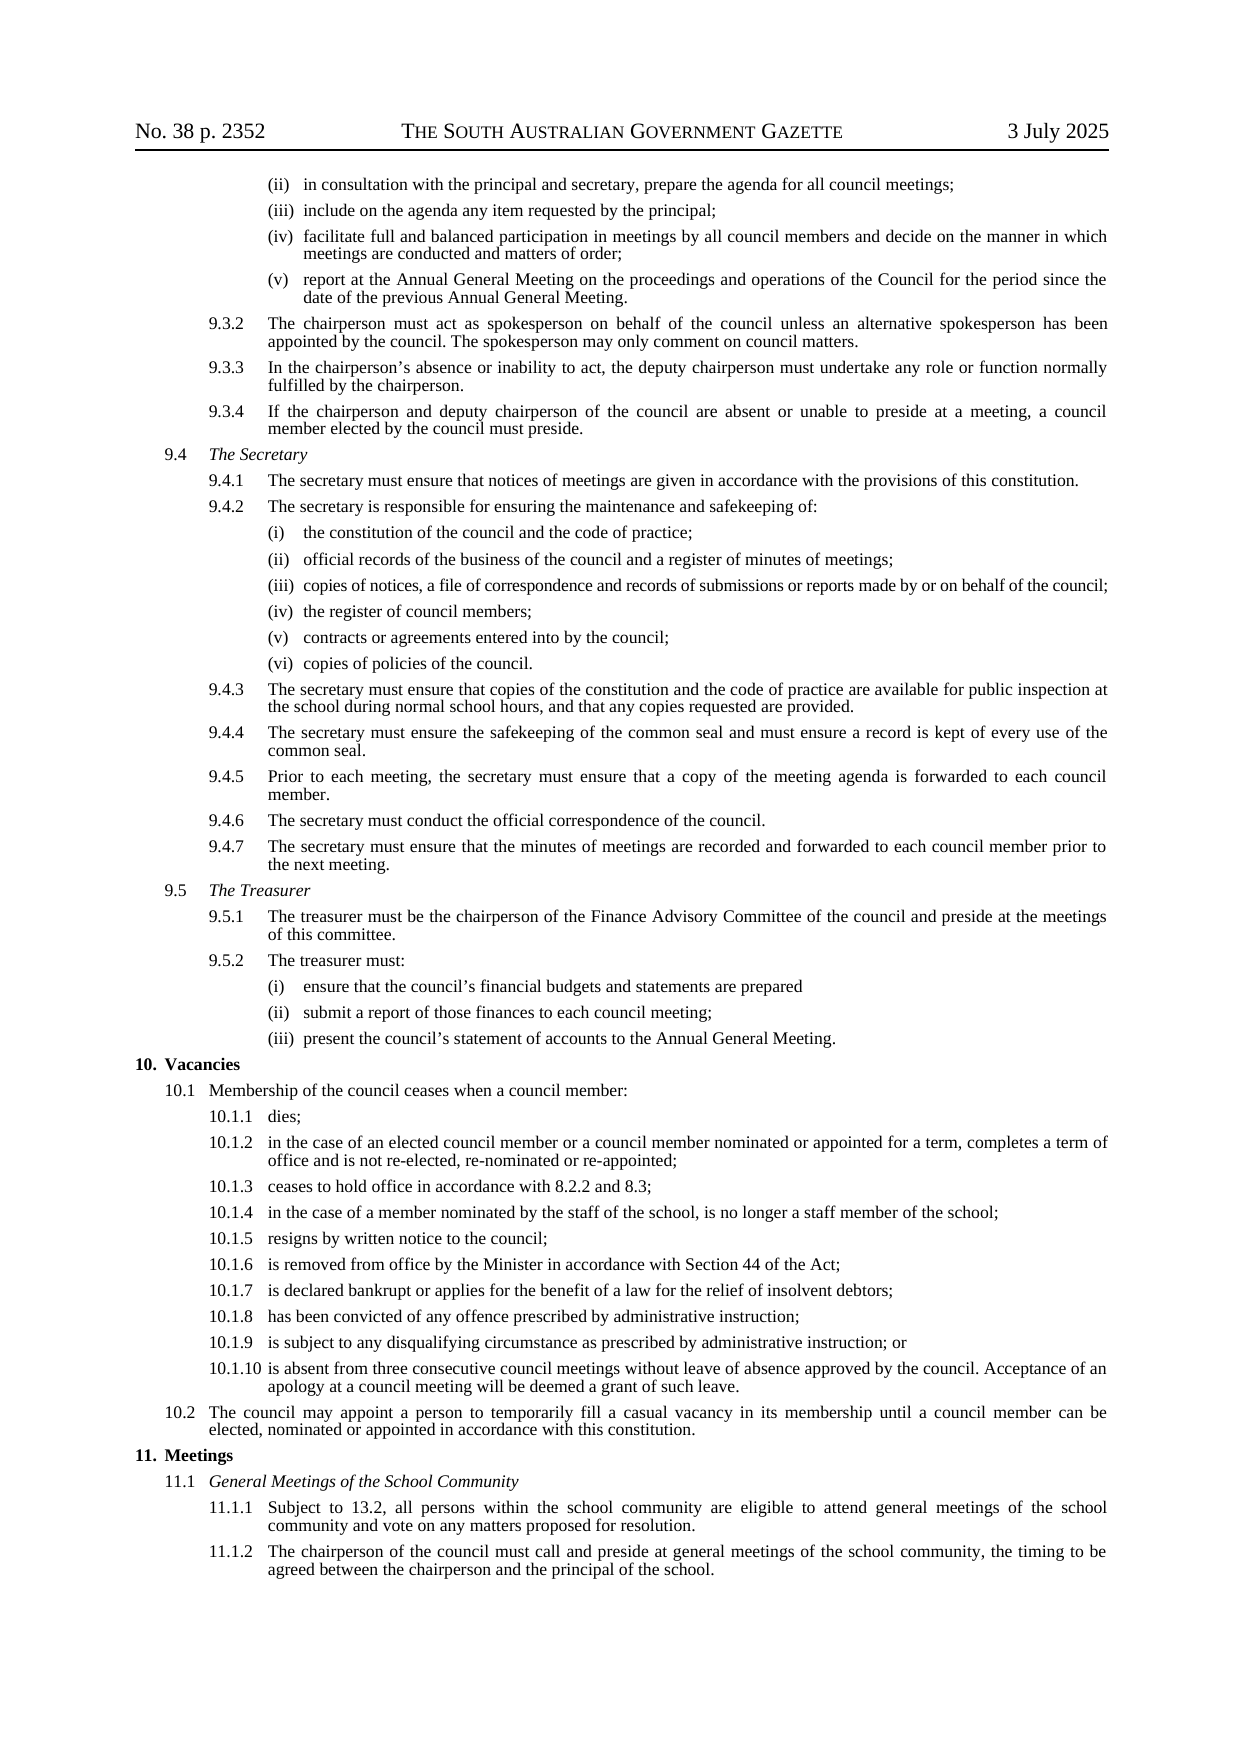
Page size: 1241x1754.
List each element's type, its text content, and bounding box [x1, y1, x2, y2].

text 10.1.6 is removed from office by the Minister in accordance with Section 44 of the Act; [208, 1256, 1109, 1274]
text (vi) copies of policies of the council. [268, 655, 1109, 673]
text 10.1.3 ceases to hold office in accordance with 8.2.2 and 8.3; [208, 1178, 1109, 1196]
text 10.1.8 has been convicted of any offence prescribed by administrative instruction; [208, 1308, 1109, 1326]
text 11.1.1 Subject to 13.2, all persons within the school community are eligible to attend general meetings of the school community and vote on any matters proposed for resolution. [208, 1500, 1109, 1535]
text 9.4.4 The secretary must ensure the safekeeping of the common seal and must ensure a record is kept of every use of the common seal. [208, 725, 1109, 760]
text (i) the constitution of the council and the code of practice; [268, 525, 1109, 542]
text 10.1.9 is subject to any disqualifying circumstance as prescribed by administrative instruction; or [208, 1334, 1109, 1352]
text (ii) submit a report of those finances to each council meeting; [268, 1004, 1109, 1022]
text 9.4.7 The secretary must ensure that the minutes of meetings are recorded and forwarded to each council member prior to the next meeting. [208, 838, 1109, 874]
text 9.3.3 In the chairperson’s absence or inability to act, the deputy chairperson must undertake any role or function normally fulfilled by the chairperson. [208, 359, 1109, 394]
text (iv) facilitate full and balanced participation in meetings by all council members and decide on the manner in which meetings are conducted and matters of order; [268, 228, 1109, 263]
text (ii) official records of the business of the council and a register of minutes of meetings; [268, 551, 1109, 568]
text 11.1.2 The chairperson of the council must call and preside at general meetings of the school community, the timing to be agreed between the chairperson and the principal of the school. [208, 1543, 1109, 1579]
text 10. Vacancies [135, 1056, 1109, 1074]
text (ii) in consultation with the principal and secretary, prepare the agenda for all council meetings; [268, 176, 1109, 193]
text 9.5.2 The treasurer must: [208, 952, 1109, 969]
text 10.1.5 resigns by written notice to the council; [208, 1230, 1109, 1248]
text 9.3.4 If the chairperson and deputy chairperson of the council are absent or unable to preside at a meeting, a council member elected by the council must preside. [208, 403, 1109, 438]
text 9.3.2 The chairperson must act as spokesperson on behalf of the council unless an alternative spokesperson has been appointed by the council. The spokesperson may only comment on council matters. [208, 315, 1109, 351]
text 10.1.7 is declared bankrupt or applies for the benefit of a law for the relief of insolvent debtors; [208, 1282, 1109, 1300]
text 10.2 The council may appoint a person to temporarily fill a casual vacancy in its membership until a council member can be elected, nominated or appointed in accordance with this constitution. [164, 1404, 1109, 1439]
text 11.1 General Meetings of the School Community [164, 1474, 1109, 1491]
text (iii) copies of notices, a file of correspondence and records of submissions or reports made by or on behalf of the council; [268, 577, 1109, 594]
text 9.4.6 The secretary must conduct the official correspondence of the council. [208, 812, 1109, 830]
text 10.1.4 in the case of a member nominated by the staff of the school, is no longer a staff member of the school; [208, 1204, 1109, 1222]
text 9.4 The Secretary [164, 447, 1109, 464]
text 10.1.1 dies; [208, 1108, 1109, 1126]
text (iii) present the council’s statement of accounts to the Annual General Meeting. [268, 1030, 1109, 1048]
text 10.1.2 in the case of an elected council member or a council member nominated or appointed for a term, completes a term of office and is not re-elected, re-nominated or re-appointed; [208, 1134, 1109, 1169]
text (v) contracts or agreements entered into by the council; [268, 629, 1109, 647]
text 9.4.5 Prior to each meeting, the secretary must ensure that a copy of the meeting agenda is forwarded to each council member. [208, 768, 1109, 804]
text 10.1 Membership of the council ceases when a council member: [164, 1082, 1109, 1100]
text 11. Meetings [135, 1448, 1109, 1465]
text (v) report at the Annual General Meeting on the proceedings and operations of the Council for the period since the date of the previous Annual General Meeting. [268, 272, 1109, 307]
text 9.4.2 The secretary is responsible for ensuring the maintenance and safekeeping of: [208, 499, 1109, 516]
text (i) ensure that the council’s financial budgets and statements are prepared [268, 978, 1109, 996]
text 9.4.1 The secretary must ensure that notices of meetings are given in accordance with the provisions of this constitution. [208, 473, 1109, 490]
text (iv) the register of council members; [268, 603, 1109, 621]
text 10.1.10 is absent from three consecutive council meetings without leave of absence approved by the council. Acceptance of an apology at a council meeting will be deemed a grant of such leave. [208, 1360, 1109, 1396]
text 9.5.1 The treasurer must be the chairperson of the Finance Advisory Committee of the council and preside at the meetings of this committee. [208, 908, 1109, 943]
text 9.5 The Treasurer [164, 882, 1109, 900]
text (iii) include on the agenda any item requested by the principal; [268, 202, 1109, 219]
text 9.4.3 The secretary must ensure that copies of the constitution and the code of practice are available for public inspection at the school during normal school hours, and that any copies requested are provided. [208, 681, 1109, 716]
